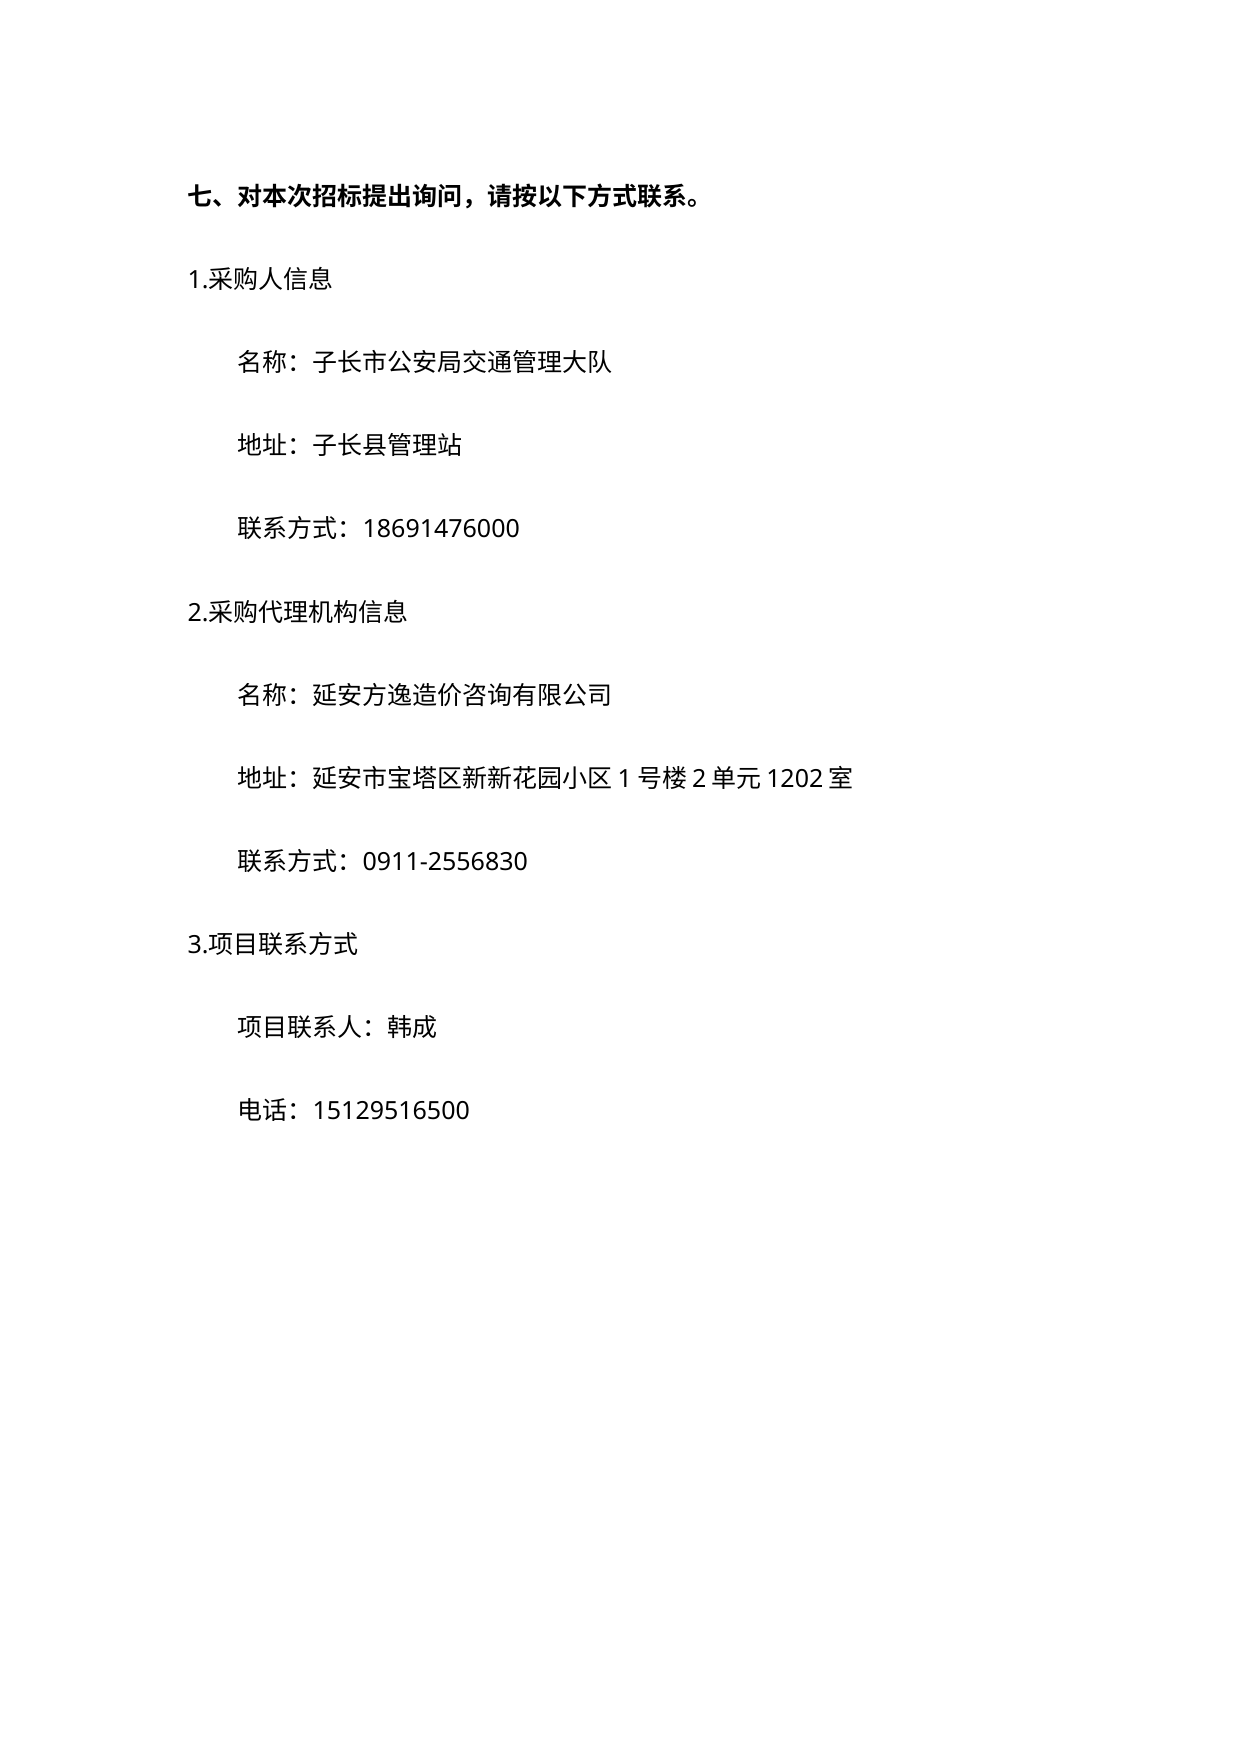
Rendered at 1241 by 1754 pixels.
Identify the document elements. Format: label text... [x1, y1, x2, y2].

subtitle 1.采购人信息 [187, 245, 1053, 310]
text 项目联系人：韩成 [187, 993, 1053, 1058]
text 联系方式：0911-2556830 [187, 827, 1053, 892]
subtitle 七、对本次招标提出询问，请按以下方式联系。 [187, 162, 1053, 227]
text 电话：15129516500 [187, 1076, 1053, 1141]
text 地址：子长县管理站 [187, 411, 1053, 476]
text 地址：延安市宝塔区新新花园小区1号楼2单元1202室 [187, 744, 1053, 809]
subtitle 2.采购代理机构信息 [187, 578, 1053, 643]
subtitle 3.项目联系方式 [187, 910, 1053, 975]
text 名称：子长市公安局交通管理大队 [187, 328, 1053, 393]
text 名称：延安方逸造价咨询有限公司 [187, 661, 1053, 726]
text 联系方式：18691476000 [187, 494, 1053, 559]
